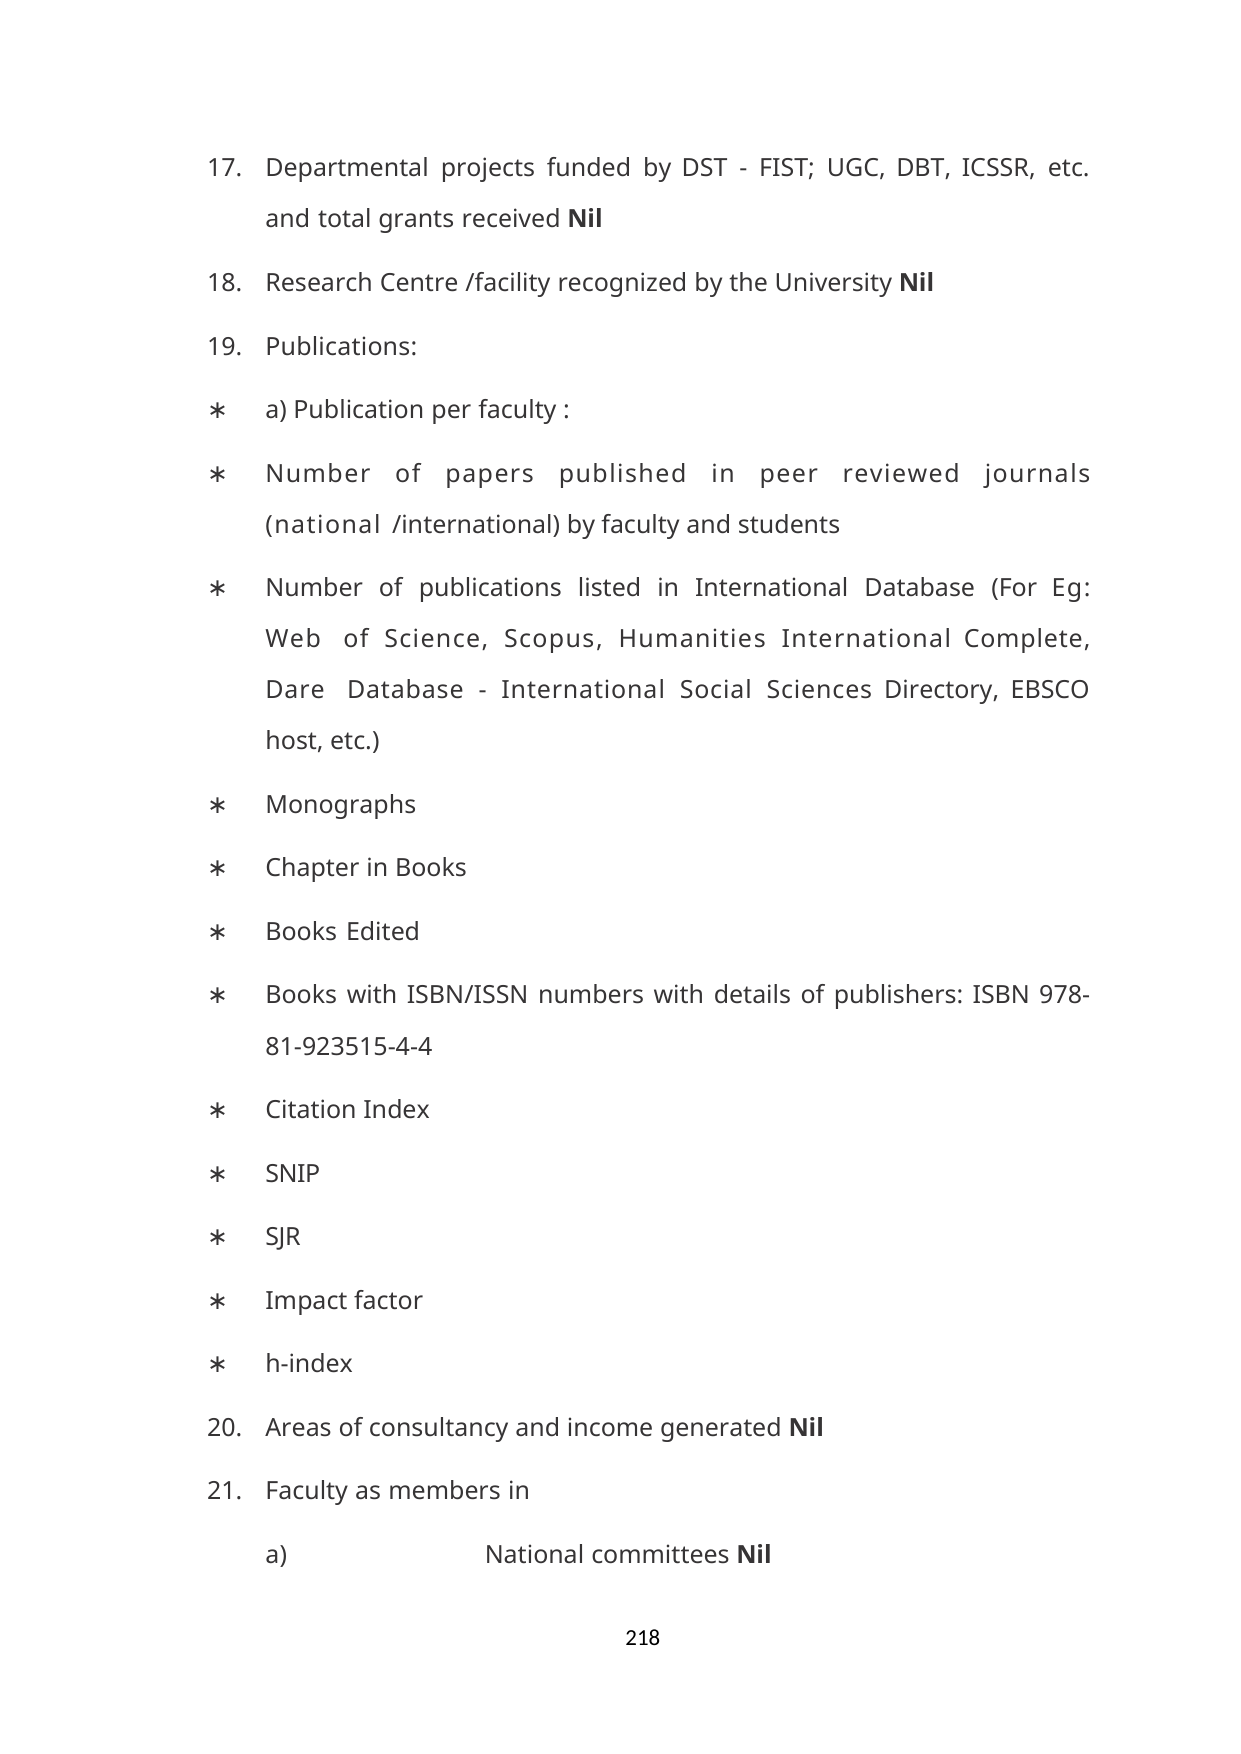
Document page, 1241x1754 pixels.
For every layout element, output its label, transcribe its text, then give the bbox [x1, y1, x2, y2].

text a) National committees Nil [207, 1536, 1090, 1571]
text ∗ Number of publications listed in International Database (For Eg: Web of Science, Scopus, Humanities International Complete, Dare Database - International Social Sciences Directory, EBSCO host, etc.) [207, 570, 1090, 757]
text ∗ a) Publication per faculty : [207, 392, 1090, 426]
text 17. Departmental projects funded by DST - FIST; UGC, DBT, ICSSR, etc. and total grants received Nil [207, 150, 1090, 235]
text ∗ Monographs [207, 786, 1090, 821]
text ∗ Chapter in Books [207, 850, 1090, 884]
text 20. Areas of consultancy and income generated Nil [207, 1409, 1090, 1443]
text ∗ Books with ISBN/ISSN numbers with details of publishers: ISBN 978-81-923515-4-4 [207, 977, 1090, 1062]
text ∗ h-index [207, 1346, 1090, 1380]
text ∗ SNIP [207, 1155, 1090, 1189]
text 19. Publications: [207, 328, 1090, 362]
text ∗ SJR [207, 1219, 1090, 1253]
text ∗ Number of papers published in peer reviewed journals (national /international) by faculty and students [207, 455, 1090, 540]
text 18. Research Centre /facility recognized by the University Nil [207, 264, 1090, 299]
text ∗ Books Edited [207, 913, 1090, 948]
text ∗ Impact factor [207, 1282, 1090, 1316]
text ∗ Citation Index [207, 1092, 1090, 1126]
text 21. Faculty as members in [207, 1473, 1090, 1507]
